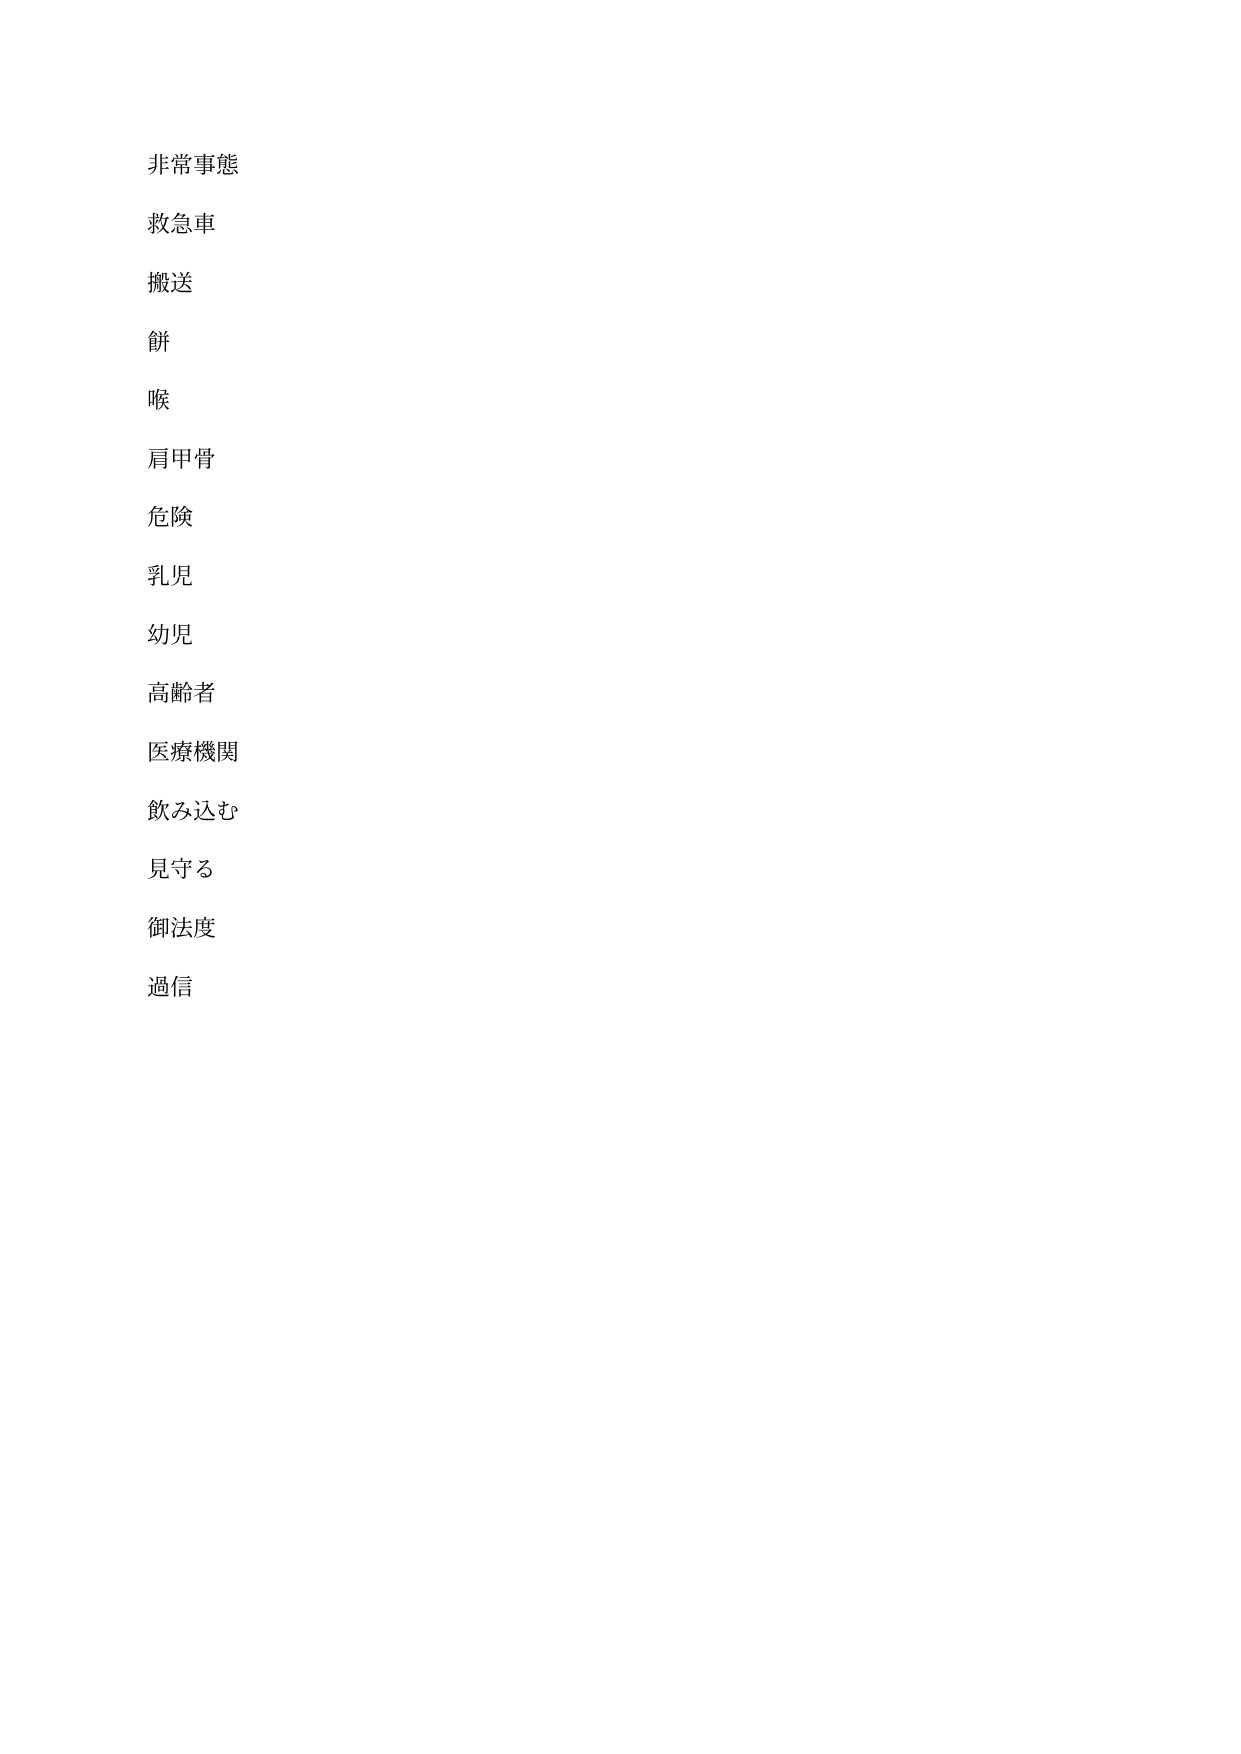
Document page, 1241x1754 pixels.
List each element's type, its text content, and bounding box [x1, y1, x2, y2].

text 肩甲骨 [148, 441, 1093, 474]
text 危険 [148, 499, 1093, 532]
text 幼児 [148, 617, 1093, 650]
text 見守る [148, 851, 1093, 884]
text 医療機関 [148, 734, 1093, 767]
text 高齢者 [148, 675, 1093, 708]
text 救急車 [148, 206, 1093, 239]
text 餅 [148, 323, 1093, 356]
text 搬送 [148, 265, 1093, 298]
text 乳児 [148, 558, 1093, 591]
text 過信 [148, 969, 1093, 1002]
text 飲み込む [148, 793, 1093, 826]
text 非常事態 [148, 148, 1093, 181]
text 御法度 [148, 910, 1093, 943]
text 喉 [148, 382, 1093, 415]
